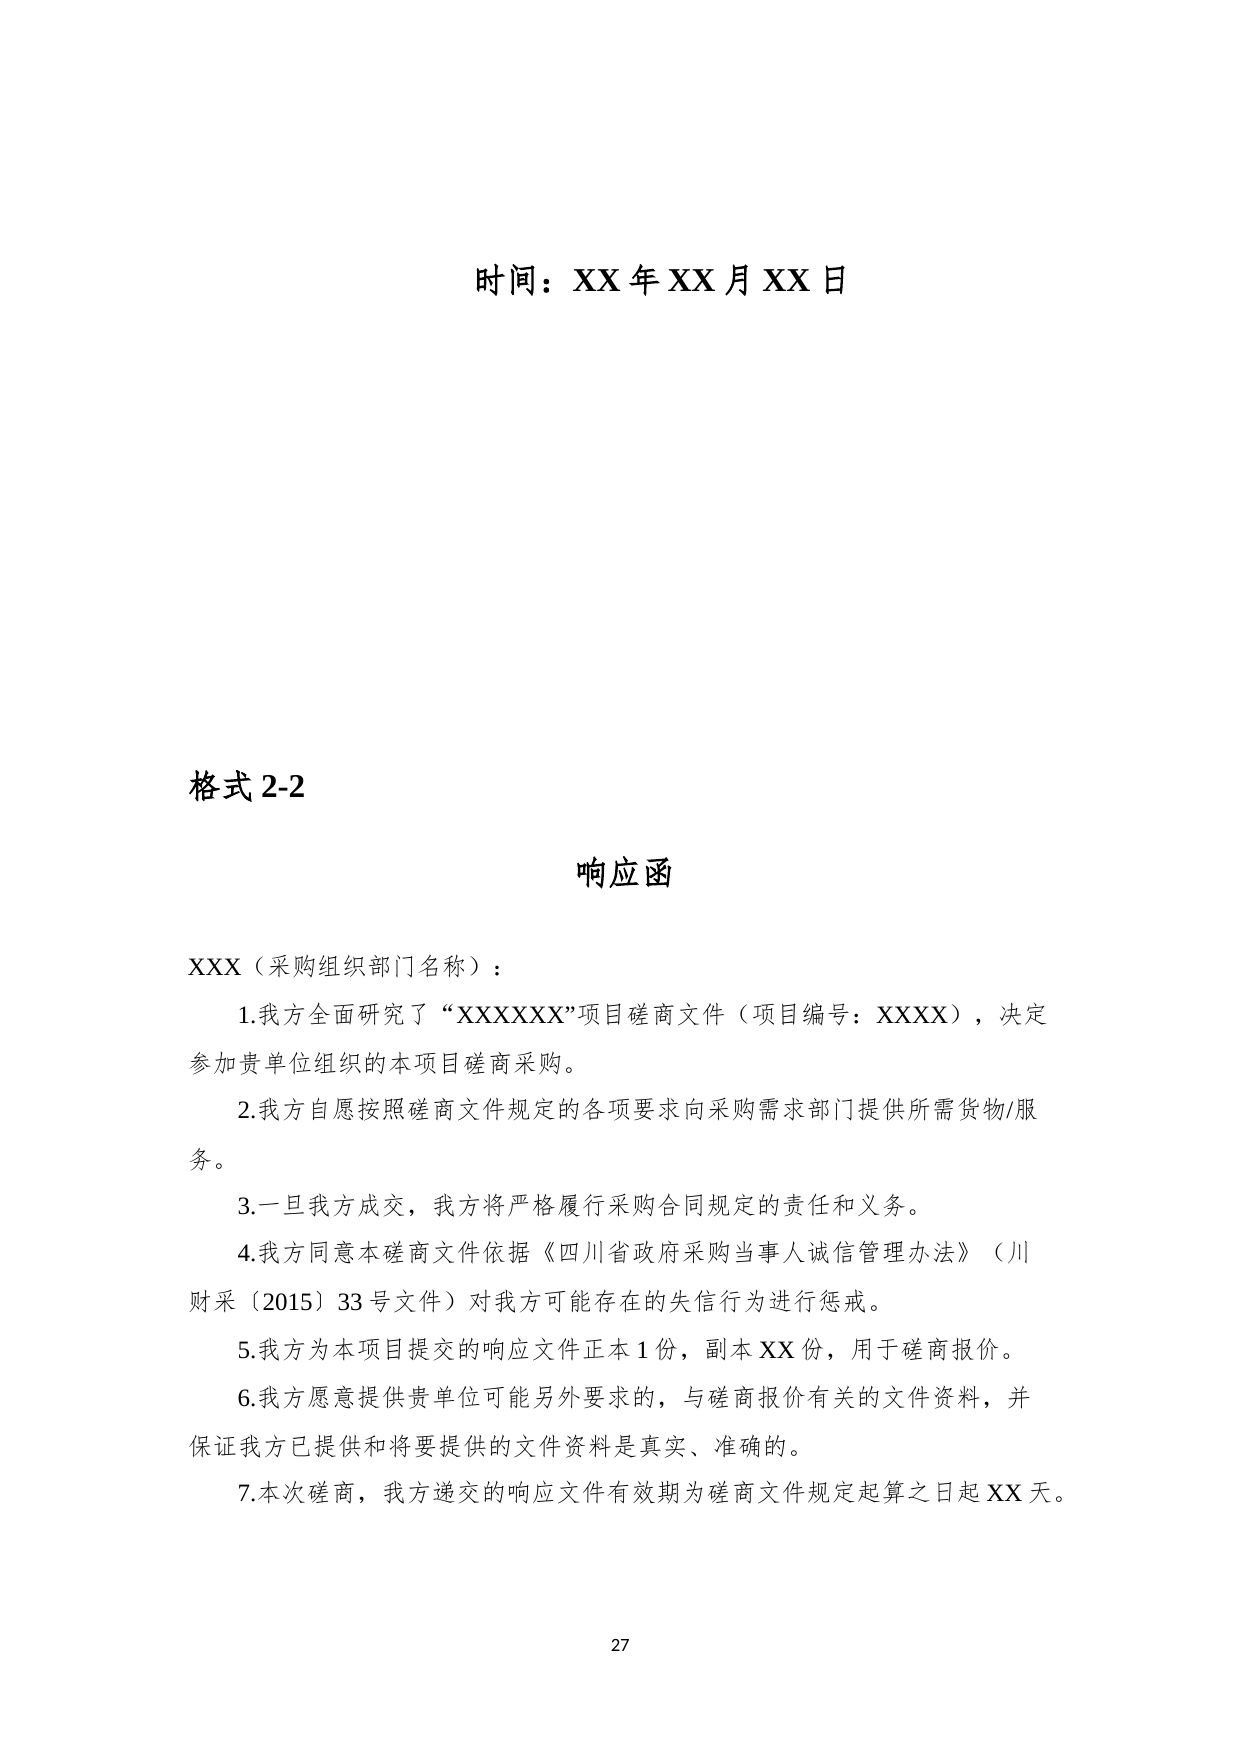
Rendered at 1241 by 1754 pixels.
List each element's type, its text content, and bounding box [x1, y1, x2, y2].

text XXX（采购组织部门名称）： [187, 949, 1053, 982]
text 2.我方自愿按照磋商文件规定的各项要求向采购需求部门提供所需货物/服务。 [187, 1092, 1053, 1174]
text 格式2-2 [187, 752, 1053, 817]
text 4.我方同意本磋商文件依据《四川省政府采购当事人诚信管理办法》（川财采〔2015〕33号文件）对我方可能存在的失信行为进行惩戒。 [187, 1236, 1053, 1317]
text 时间：XX年XX月XX日 [187, 246, 1053, 311]
text 6.我方愿意提供贵单位可能另外要求的，与磋商报价有关的文件资料，并保证我方已提供和将要提供的文件资料是真实、准确的。 [187, 1380, 1053, 1461]
text 响应函 [187, 837, 1053, 902]
text 7.本次磋商，我方递交的响应文件有效期为磋商文件规定起算之日起XX天。 [187, 1475, 1053, 1508]
text 5.我方为本项目提交的响应文件正本1份，副本XX份，用于磋商报价。 [187, 1332, 1053, 1365]
text 3.一旦我方成交，我方将严格履行采购合同规定的责任和义务。 [187, 1188, 1053, 1221]
text 1.我方全面研究了“XXXXXX”项目磋商文件（项目编号：XXXX），决定参加贵单位组织的本项目磋商采购。 [187, 997, 1053, 1078]
